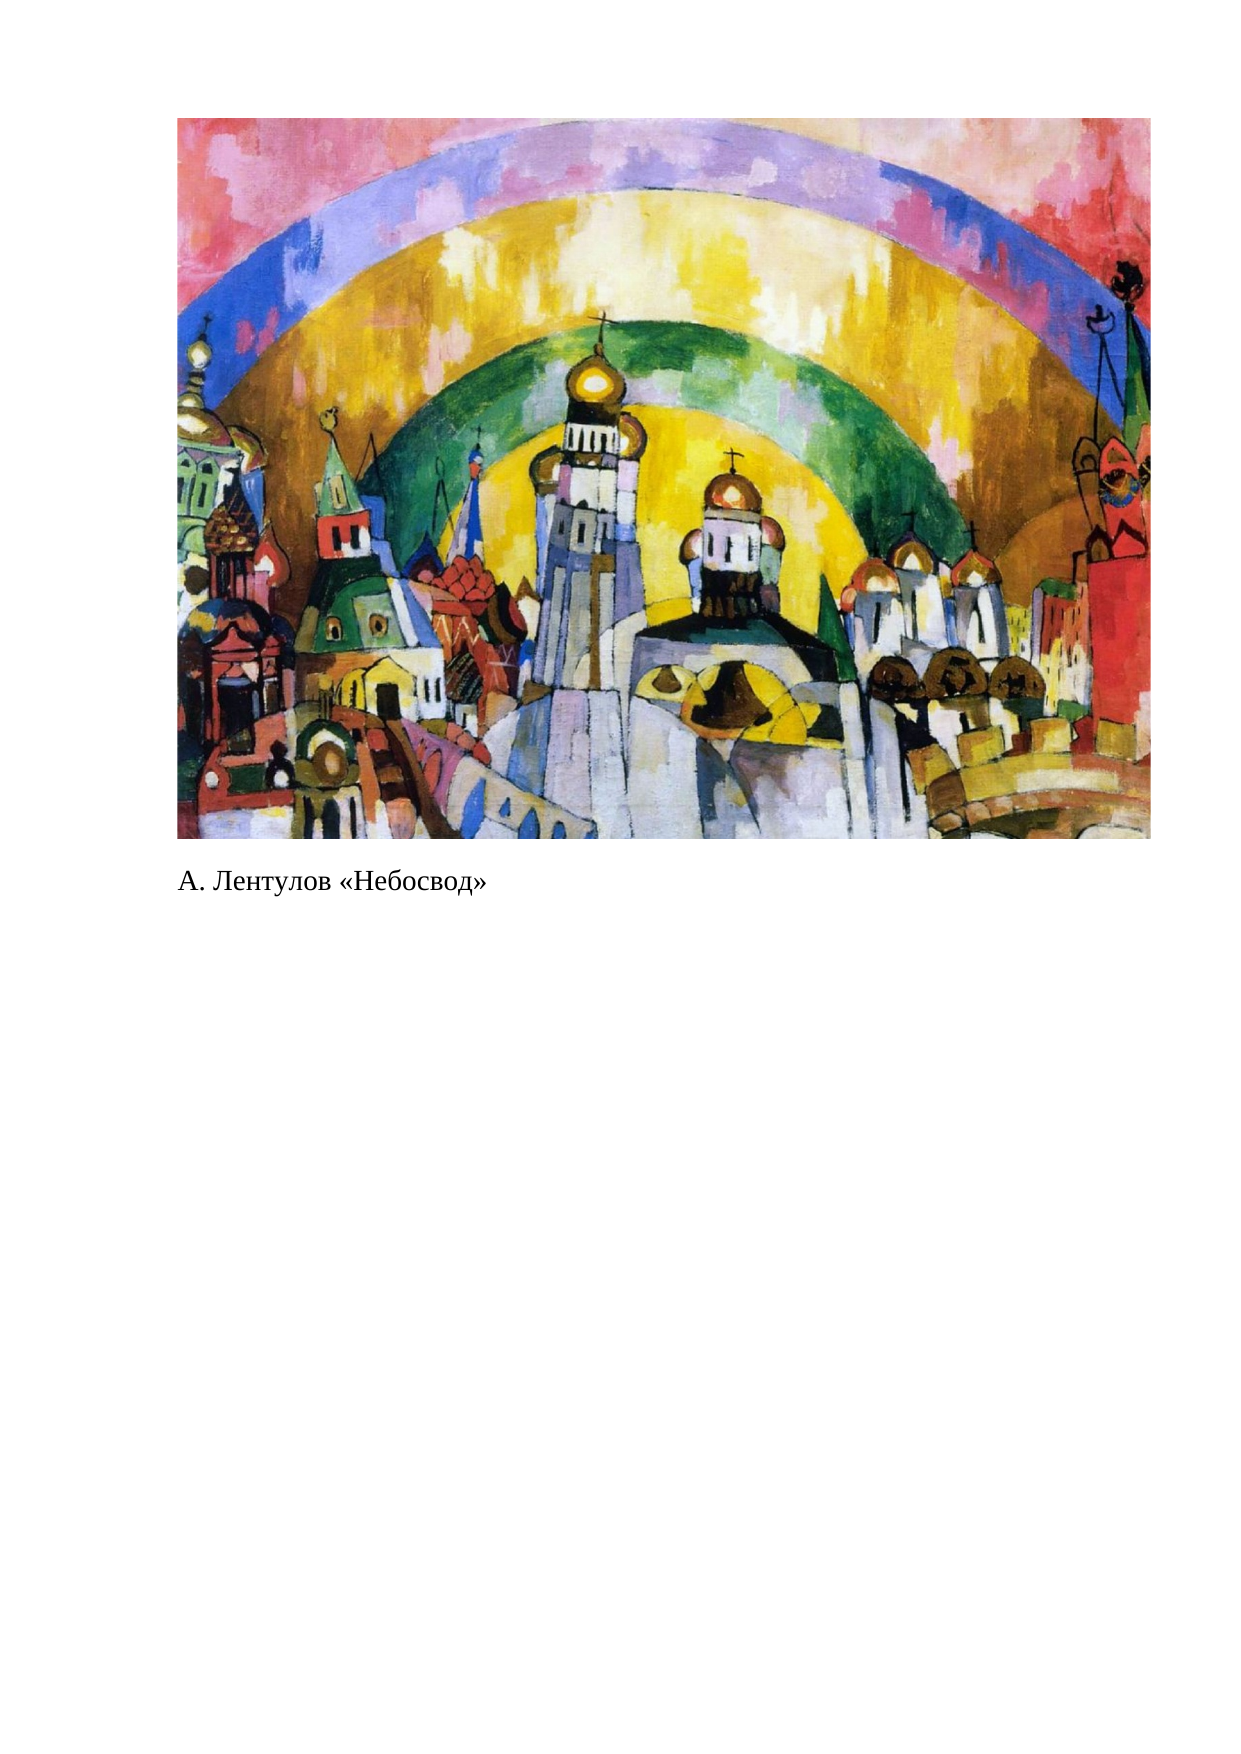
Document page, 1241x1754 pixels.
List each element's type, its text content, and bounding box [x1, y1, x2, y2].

picture [177, 118, 1151, 839]
text А. Лентулов «Небосвод» [177, 863, 1152, 897]
